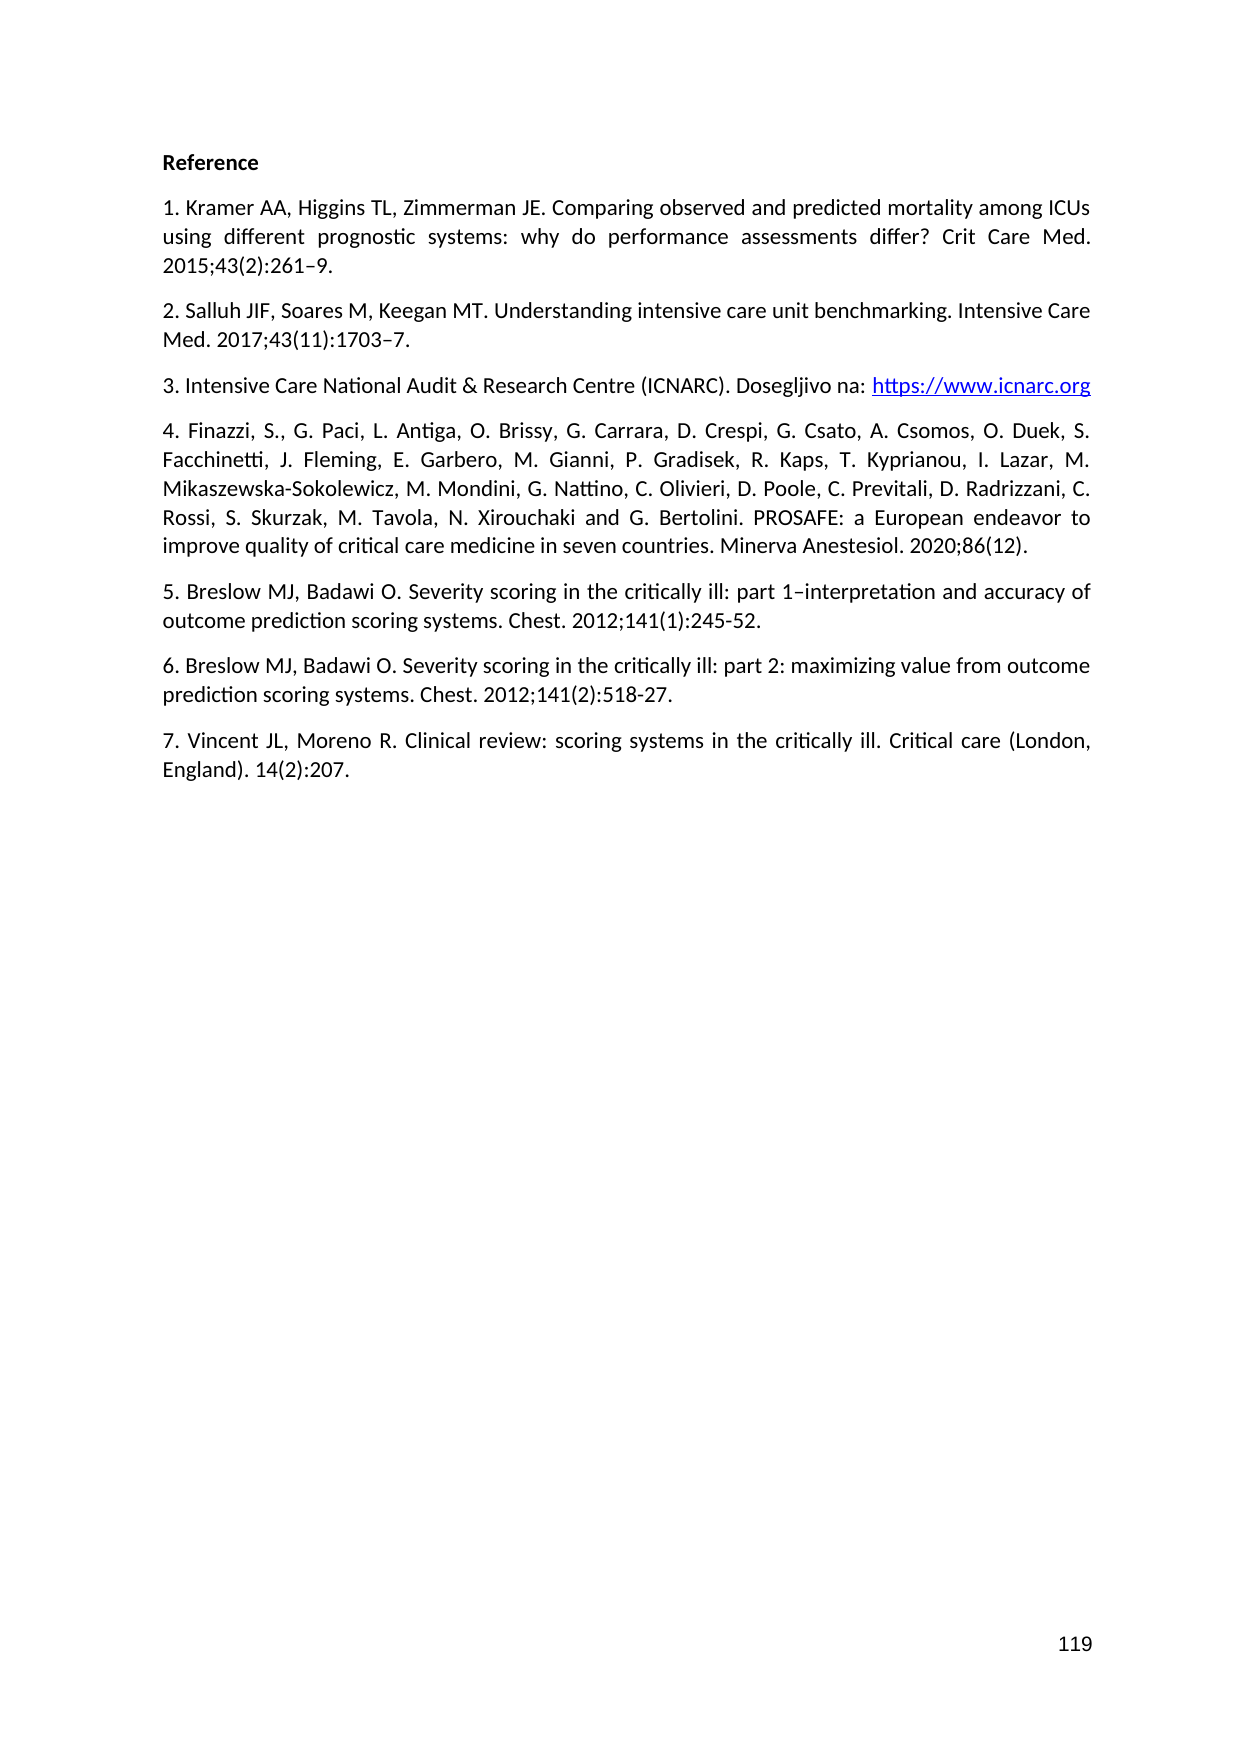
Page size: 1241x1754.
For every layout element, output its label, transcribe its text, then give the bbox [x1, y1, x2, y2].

text 1. Kramer AA, Higgins TL, Zimmerman JE. Comparing observed and predicted mortality among ICUs using different prognostic systems: why do performance assessments differ? Crit Care Med. 2015;43(2):261–9. [162, 193, 1093, 279]
text 5. Breslow MJ, Badawi O. Severity scoring in the critically ill: part 1–interpretation and accuracy of outcome prediction scoring systems. Chest. 2012;141(1):245-52. [162, 577, 1093, 634]
text 2. Salluh JIF, Soares M, Keegan MT. Understanding intensive care unit benchmarking. Intensive Care Med. 2017;43(11):1703–7. [162, 296, 1093, 353]
text 6. Breslow MJ, Badawi O. Severity scoring in the critically ill: part 2: maximizing value from outcome prediction scoring systems. Chest. 2012;141(2):518-27. [162, 652, 1093, 708]
text 4. Finazzi, S., G. Paci, L. Antiga, O. Brissy, G. Carrara, D. Crespi, G. Csato, A. Csomos, O. Duek, S. Facchinetti, J. Fleming, E. Garbero, M. Gianni, P. Gradisek, R. Kaps, T. Kyprianou, I. Lazar, M. Mikaszewska-Sokolewicz, M. Mondini, G. Nattino, C. Olivieri, D. Poole, C. Previtali, D. Radrizzani, C. Rossi, S. Skurzak, M. Tavola, N. Xirouchaki and G. Bertolini. PROSAFE: a European endeavor to improve quality of critical care medicine in seven countries. Minerva Anestesiol. 2020;86(12). [162, 416, 1093, 560]
text Reference [162, 148, 1093, 176]
text 3. Intensive Care National Audit & Research Centre (ICNARC). Dosegljivo na: https://www.icnarc.org [162, 371, 1093, 399]
text 7. Vincent JL, Moreno R. Clinical review: scoring systems in the critically ill. Critical care (London, England). 14(2):207. [162, 726, 1093, 783]
